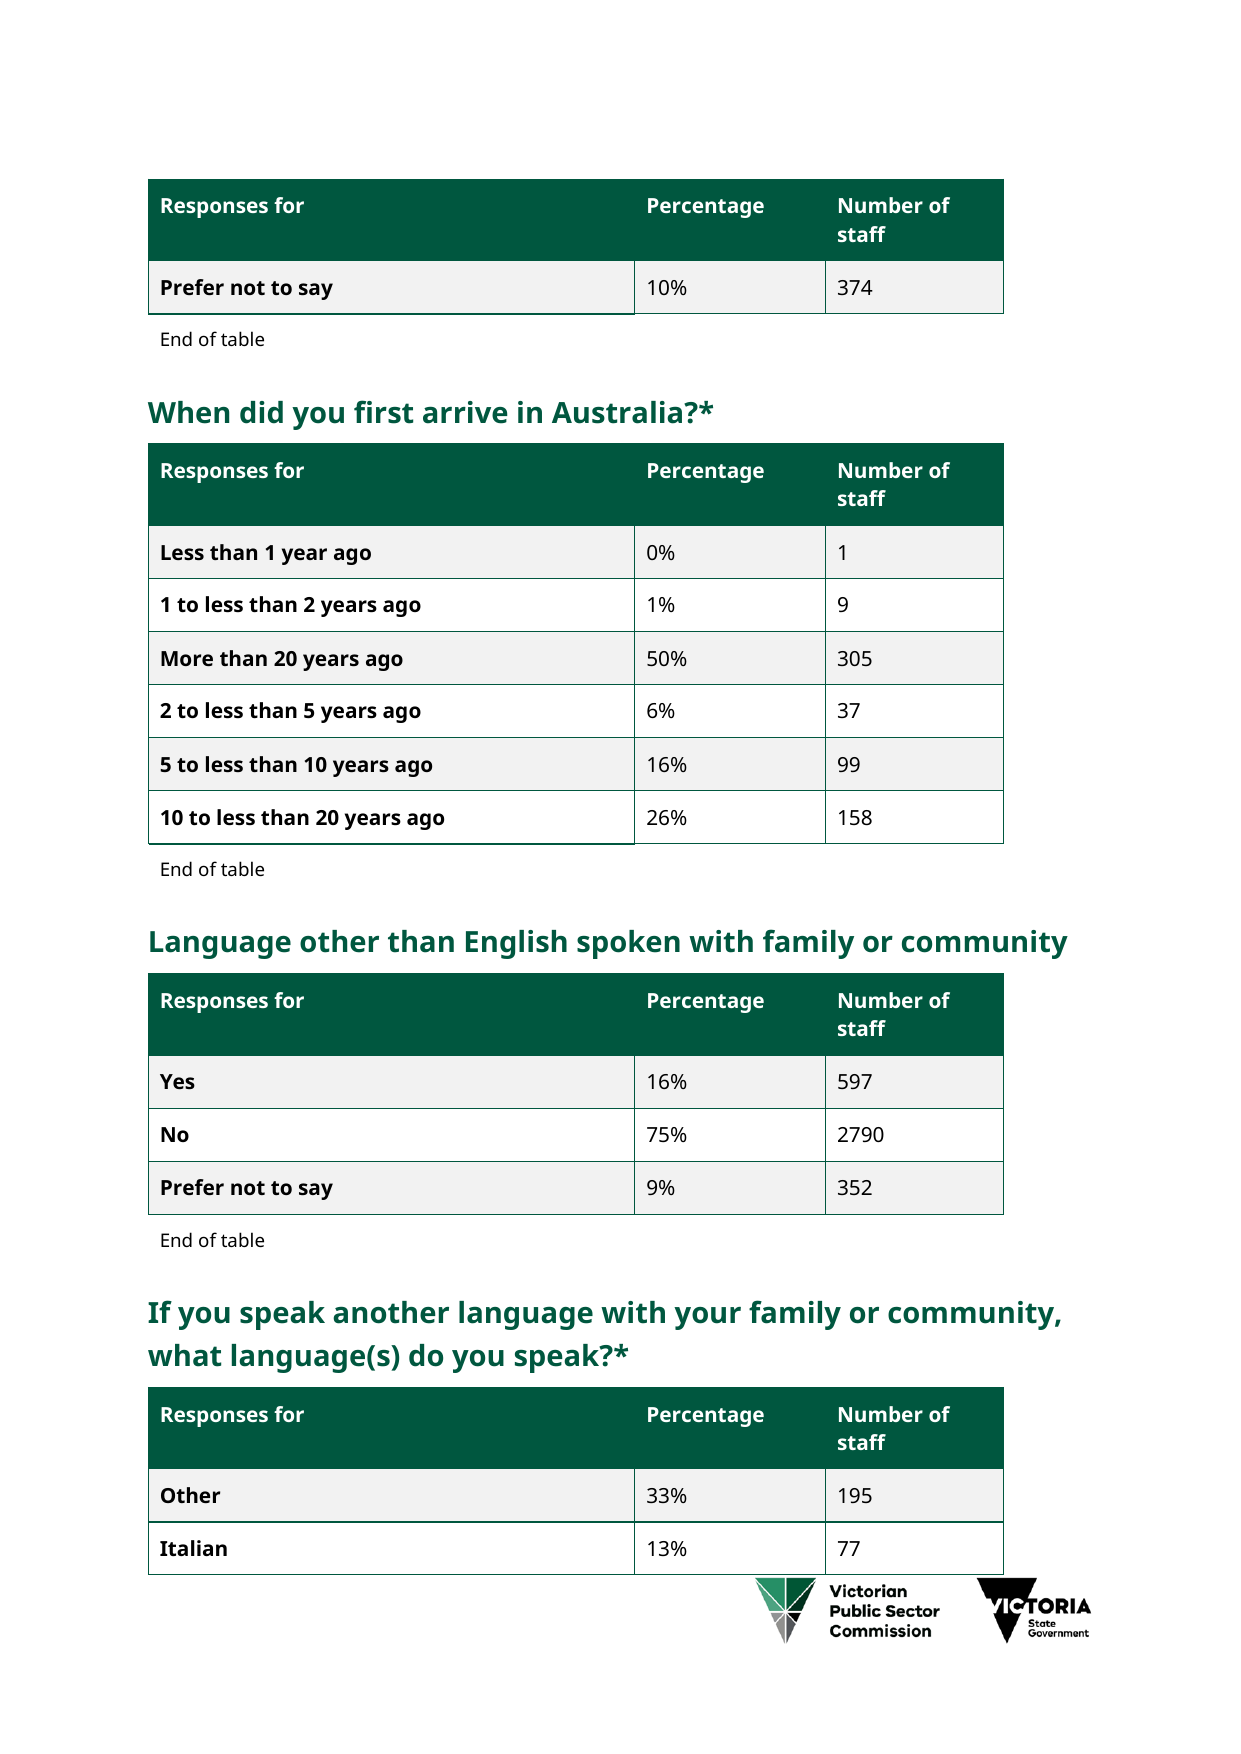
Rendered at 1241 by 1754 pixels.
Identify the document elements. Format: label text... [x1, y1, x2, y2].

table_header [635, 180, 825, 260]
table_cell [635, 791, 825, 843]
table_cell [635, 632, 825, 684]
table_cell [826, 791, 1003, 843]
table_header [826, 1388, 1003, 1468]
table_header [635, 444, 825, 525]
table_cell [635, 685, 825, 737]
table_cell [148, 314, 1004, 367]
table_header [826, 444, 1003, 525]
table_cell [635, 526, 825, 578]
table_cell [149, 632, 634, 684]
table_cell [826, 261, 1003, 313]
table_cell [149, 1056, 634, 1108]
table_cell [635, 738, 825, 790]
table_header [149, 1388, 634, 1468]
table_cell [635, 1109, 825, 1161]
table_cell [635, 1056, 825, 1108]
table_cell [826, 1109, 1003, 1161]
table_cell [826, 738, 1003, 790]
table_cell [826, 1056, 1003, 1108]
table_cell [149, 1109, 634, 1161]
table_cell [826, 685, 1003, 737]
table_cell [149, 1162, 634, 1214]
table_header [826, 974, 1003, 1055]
subtitle If you speak another language with your family or community, what language(s) do you speak?* [148, 1293, 1092, 1375]
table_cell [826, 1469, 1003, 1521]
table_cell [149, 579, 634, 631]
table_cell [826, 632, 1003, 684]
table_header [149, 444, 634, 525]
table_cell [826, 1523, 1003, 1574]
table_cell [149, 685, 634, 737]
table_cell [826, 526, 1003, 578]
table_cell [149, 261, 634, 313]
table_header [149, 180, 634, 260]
picture [754, 1577, 1093, 1645]
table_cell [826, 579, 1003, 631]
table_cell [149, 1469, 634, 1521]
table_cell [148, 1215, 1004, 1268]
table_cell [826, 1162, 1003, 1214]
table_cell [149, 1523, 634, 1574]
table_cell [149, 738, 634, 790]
subtitle When did you first arrive in Australia?* [148, 392, 1092, 432]
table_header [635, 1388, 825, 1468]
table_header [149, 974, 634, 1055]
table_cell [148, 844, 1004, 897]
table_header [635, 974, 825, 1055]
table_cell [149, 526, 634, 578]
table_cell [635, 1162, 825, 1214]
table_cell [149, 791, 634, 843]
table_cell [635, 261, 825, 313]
subtitle Language other than English spoken with family or community [148, 922, 1092, 961]
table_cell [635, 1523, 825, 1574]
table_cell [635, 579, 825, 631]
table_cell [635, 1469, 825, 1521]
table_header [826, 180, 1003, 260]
